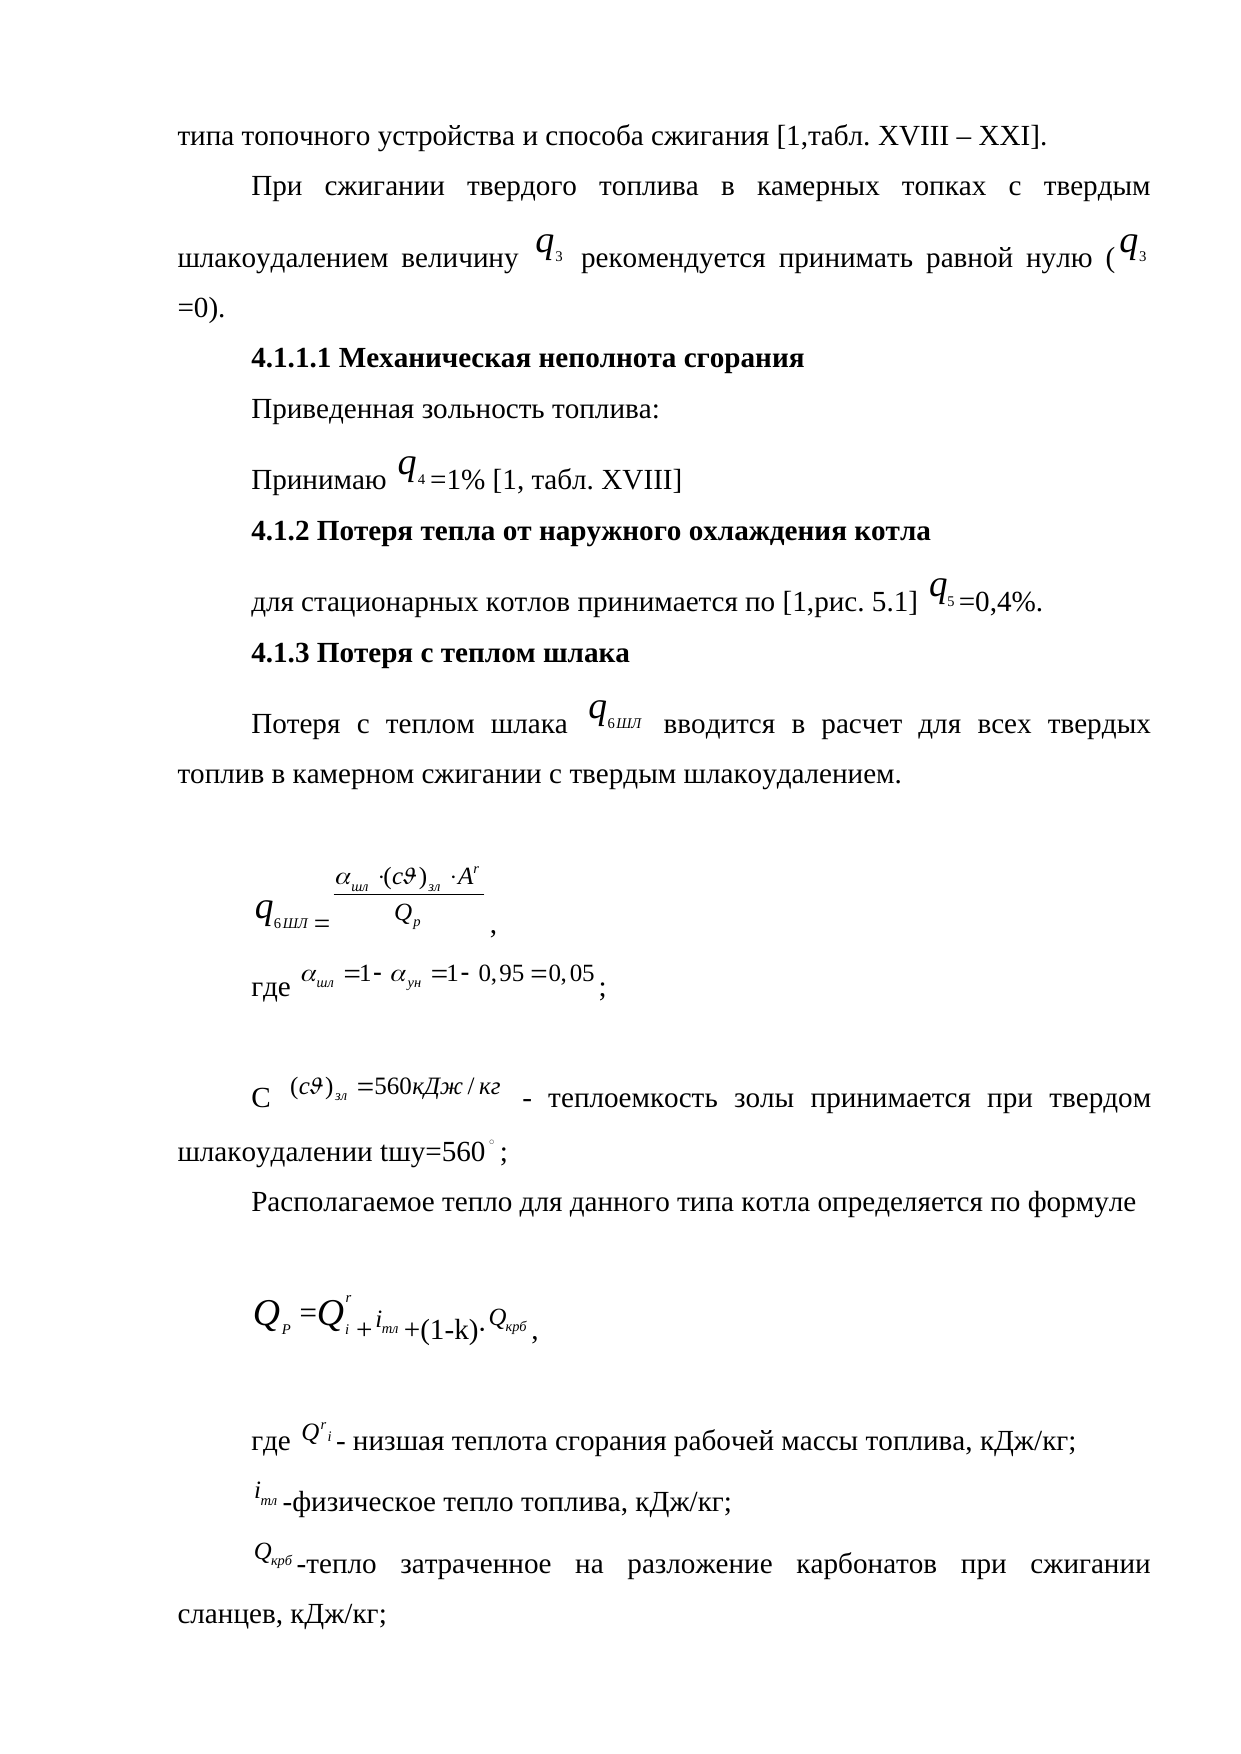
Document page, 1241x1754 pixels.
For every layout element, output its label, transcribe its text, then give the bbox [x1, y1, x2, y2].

subtitle 4.1.2 Потеря тепла от наружного охлаждения котла [177, 513, 1152, 546]
text где - низшая теплота сгорания рабочей массы топлива, кДж/кг; [177, 1413, 1152, 1457]
subtitle 4.1.1.1 Механическая неполнота сгорания [177, 341, 1152, 374]
text При сжигании твердого топлива в камерных топках с твердым шлакоудалением величину рекомендуется принимать равной нулю (=0). [177, 168, 1152, 324]
text Располагаемое тепло для данного типа котла определяется по формуле [177, 1184, 1152, 1218]
text для стационарных котлов принимается по [1,рис. 5.1] =0,4%. [177, 563, 1152, 618]
subtitle 4.1.3 Потеря с теплом шлака [177, 635, 1152, 668]
text =, [177, 857, 1152, 940]
text С - теплоемкость золы принимается при твердом шлакоудалении tшу=560; [177, 1069, 1152, 1168]
text -тепло затраченное на разложение карбонатов при сжигании сланцев, кДж/кг; [177, 1534, 1152, 1630]
text -физическое тепло топлива, кДж/кг; [177, 1474, 1152, 1518]
text Приведенная зольность топлива: [177, 391, 1152, 424]
text Принимаю =1% [1, табл. XVIII] [177, 441, 1152, 496]
text Потеря с теплом шлака вводится в расчет для всех твердых топлив в камерном сжигании с твердым шлакоудалением. [177, 685, 1152, 790]
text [177, 118, 1152, 152]
text где ; [177, 957, 1152, 1002]
text ++(1-k)∙, [177, 1285, 1152, 1346]
